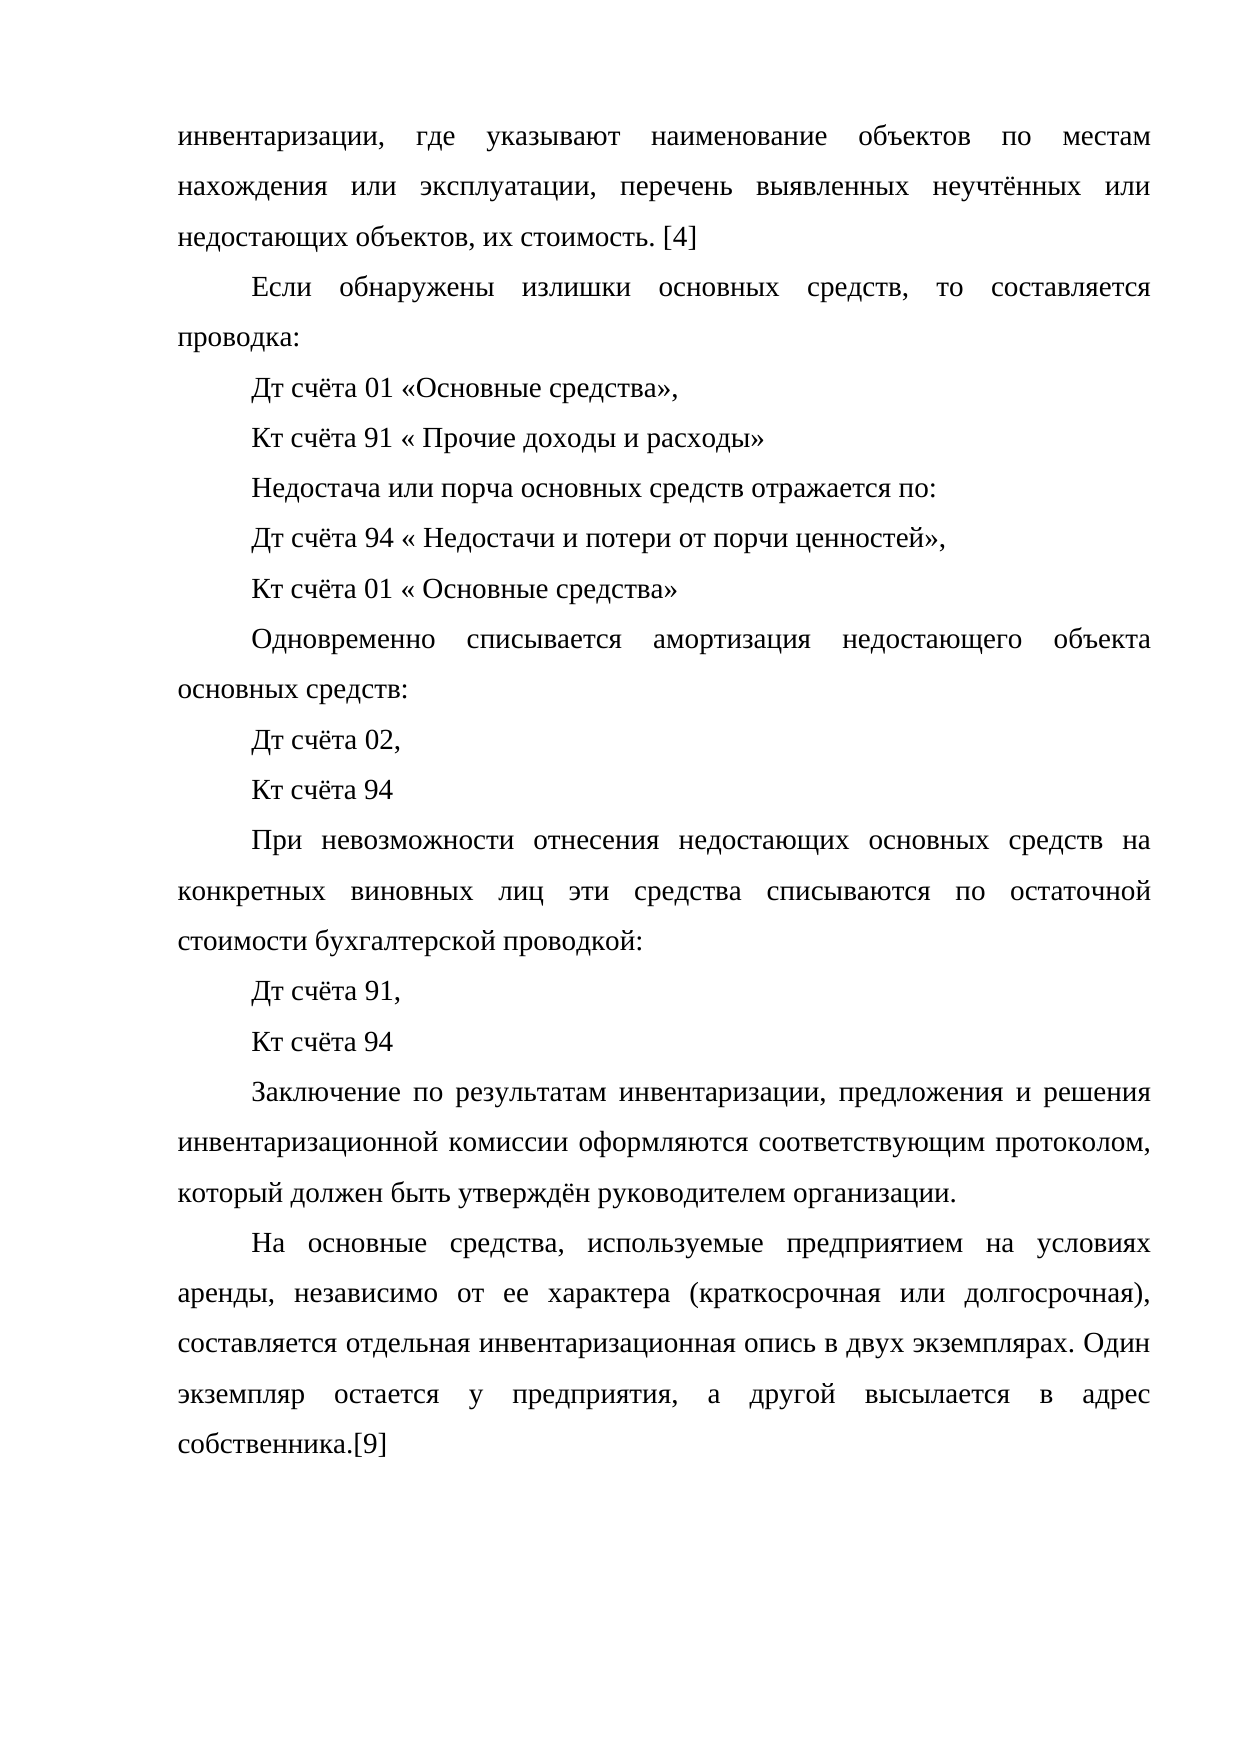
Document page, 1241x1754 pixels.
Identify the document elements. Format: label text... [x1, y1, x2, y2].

text Дт счёта 94 « Недостачи и потери от порчи ценностей», [177, 521, 1152, 554]
text На основные средства, используемые предприятием на условиях аренды, независимо от ее характера (краткосрочная или долгосрочная), составляется отдельная инвентаризационная опись в двух экземплярах. Один экземпляр остается у предприятия, а другой высылается в адрес собственника.[9] [177, 1225, 1152, 1460]
text При невозможности отнесения недостающих основных средств на конкретных виновных лиц эти средства списываются по остаточной стоимости бухгалтерской проводкой: [177, 822, 1152, 957]
text Недостача или порча основных средств отражается по: [177, 470, 1152, 504]
text Кт счёта 91 « Прочие доходы и расходы» [177, 420, 1152, 453]
text Кт счёта 94 [177, 1024, 1152, 1057]
text Кт счёта 01 « Основные средства» [177, 571, 1152, 604]
text Заключение по результатам инвентаризации, предложения и решения инвентаризационной комиссии оформляются соответствующим протоколом, который должен быть утверждён руководителем организации. [177, 1074, 1152, 1208]
text Одновременно списывается амортизация недостающего объекта основных средств: [177, 621, 1152, 705]
text Дт счёта 91, [177, 973, 1152, 1007]
text Дт счёта 01 «Основные средства», [177, 370, 1152, 403]
text Если обнаружены излишки основных средств, то составляется проводка: [177, 269, 1152, 353]
text Дт счёта 02, [177, 722, 1152, 755]
text Кт счёта 94 [177, 772, 1152, 806]
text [177, 118, 1152, 252]
